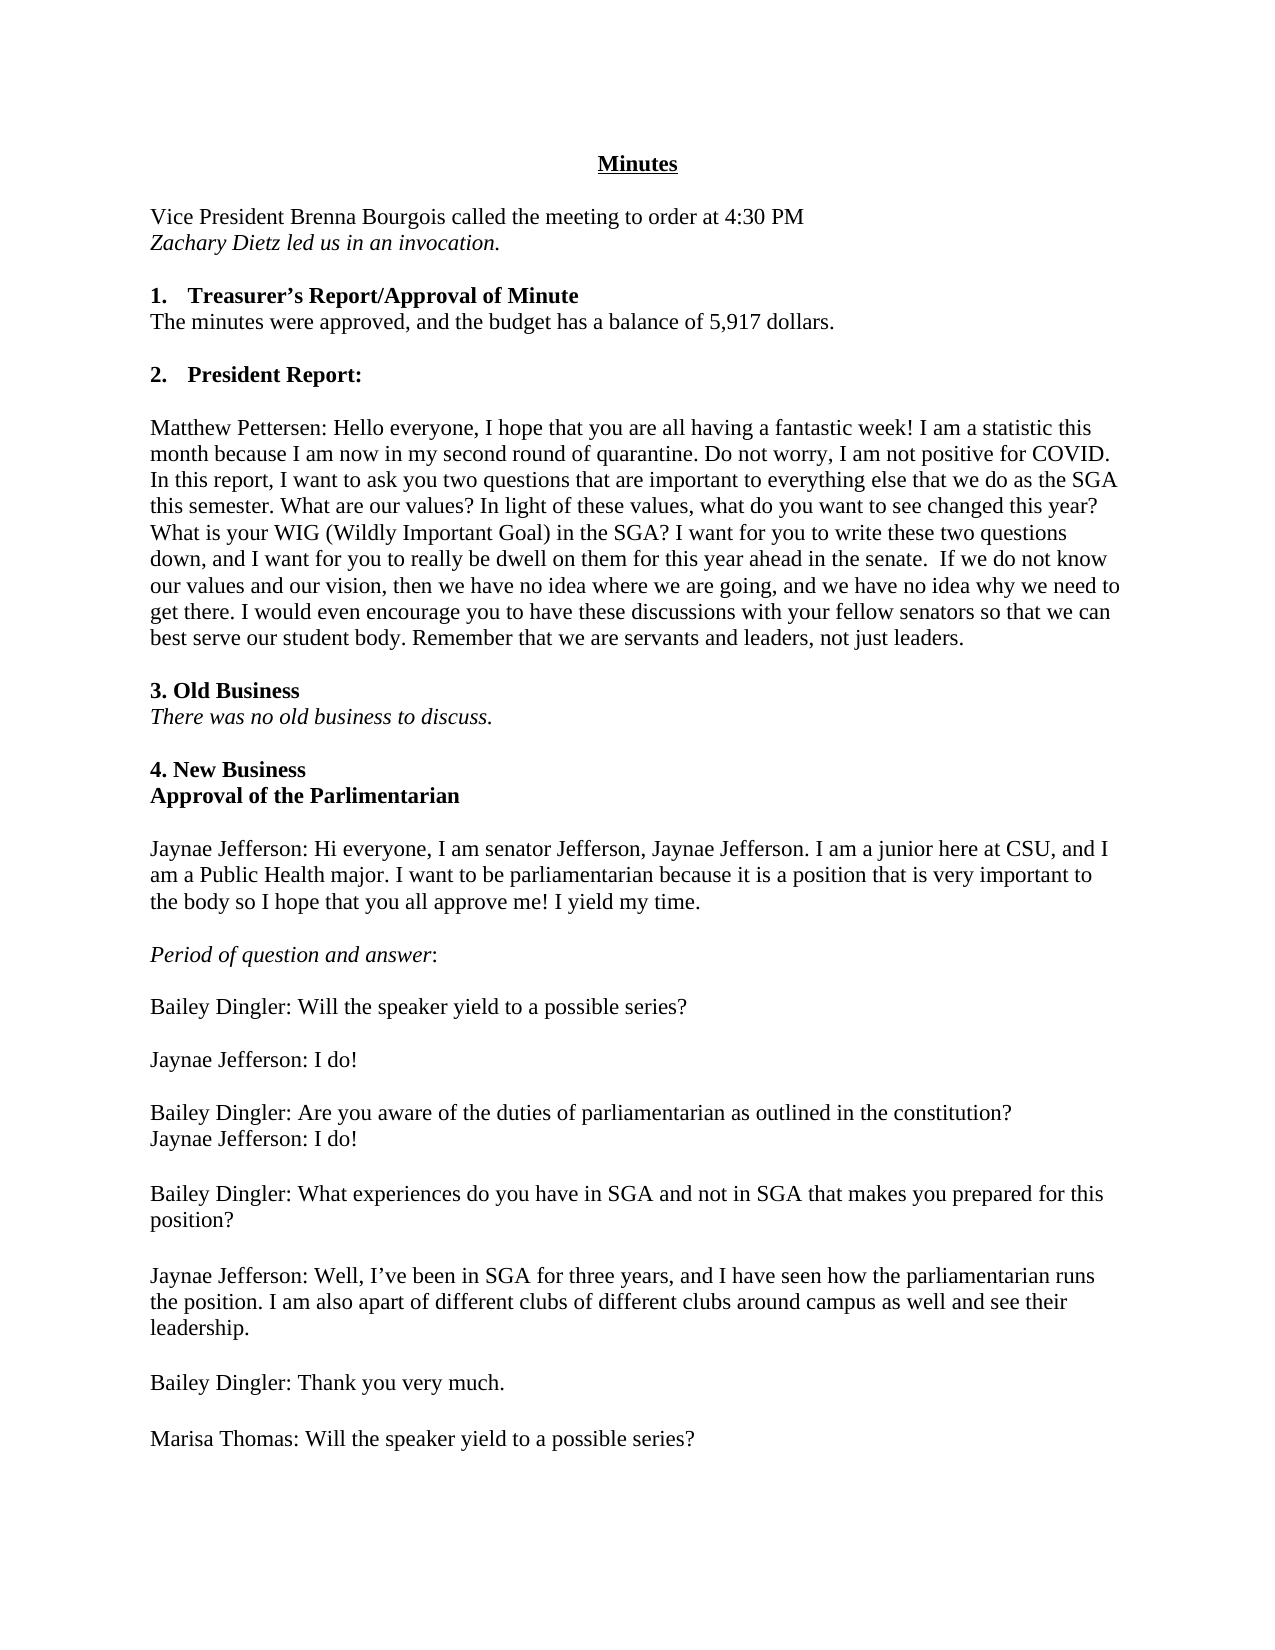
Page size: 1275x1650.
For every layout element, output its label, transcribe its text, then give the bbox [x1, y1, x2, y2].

text Jaynae Jefferson: Well, I’ve been in SGA for three years, and I have seen how the parliamentarian runs the position. I am also apart of different clubs of different clubs around campus as well and see their leadership. [150, 1262, 1125, 1341]
text Period of question and answer: [150, 941, 1125, 967]
text Zachary Dietz led us in an invocation. [150, 229, 1125, 255]
text Bailey Dingler: Thank you very much. [150, 1369, 1125, 1396]
text The minutes were approved, and the budget has a balance of 5,917 dollars. [150, 308, 1125, 334]
list Treasurer’s Report/Approval of Minute [150, 282, 1125, 308]
text Vice President Brenna Bourgois called the meeting to order at 4:30 PM [150, 203, 1125, 229]
text 4. New Business [150, 756, 1125, 782]
text Bailey Dingler: Are you aware of the duties of parliamentarian as outlined in the constitution? [150, 1099, 1125, 1125]
list President Report: [150, 361, 1125, 387]
text Minutes [150, 150, 1125, 176]
text Jaynae Jefferson: I do! [150, 1125, 1125, 1151]
text Jaynae Jefferson: Hi everyone, I am senator Jefferson, Jaynae Jefferson. I am a junior here at CSU, and I am a Public Health major. I want to be parliamentarian because it is a position that is very important to the body so I hope that you all approve me! I yield my time. [150, 835, 1125, 914]
text Bailey Dingler: Will the speaker yield to a possible series? [150, 993, 1125, 1020]
text Bailey Dingler: What experiences do you have in SGA and not in SGA that makes you prepared for this position? [150, 1180, 1125, 1233]
text Jaynae Jefferson: I do! [150, 1046, 1125, 1072]
text There was no old business to discuss. [150, 703, 1125, 730]
text Matthew Pettersen: Hello everyone, I hope that you are all having a fantastic week! I am a statistic this month because I am now in my second round of quarantine. Do not worry, I am not positive for COVID. In this report, I want to ask you two questions that are important to everything else that we do as the SGA this semester. What are our values? In light of these values, what do you want to see changed this year? What is your WIG (Wildly Important Goal) in the SGA? I want for you to write these two questions down, and I want for you to really be dwell on them for this year ahead in the senate. If we do not know our values and our vision, then we have no idea where we are going, and we have no idea why we need to get there. I would even encourage you to have these discussions with your fellow senators so that we can best serve our student body. Remember that we are servants and leaders, not just leaders. [150, 413, 1125, 651]
text Approval of the Parlimentarian [150, 782, 1125, 809]
text 3. Old Business [150, 677, 1125, 703]
text Marisa Thomas: Will the speaker yield to a possible series? [150, 1424, 1125, 1451]
